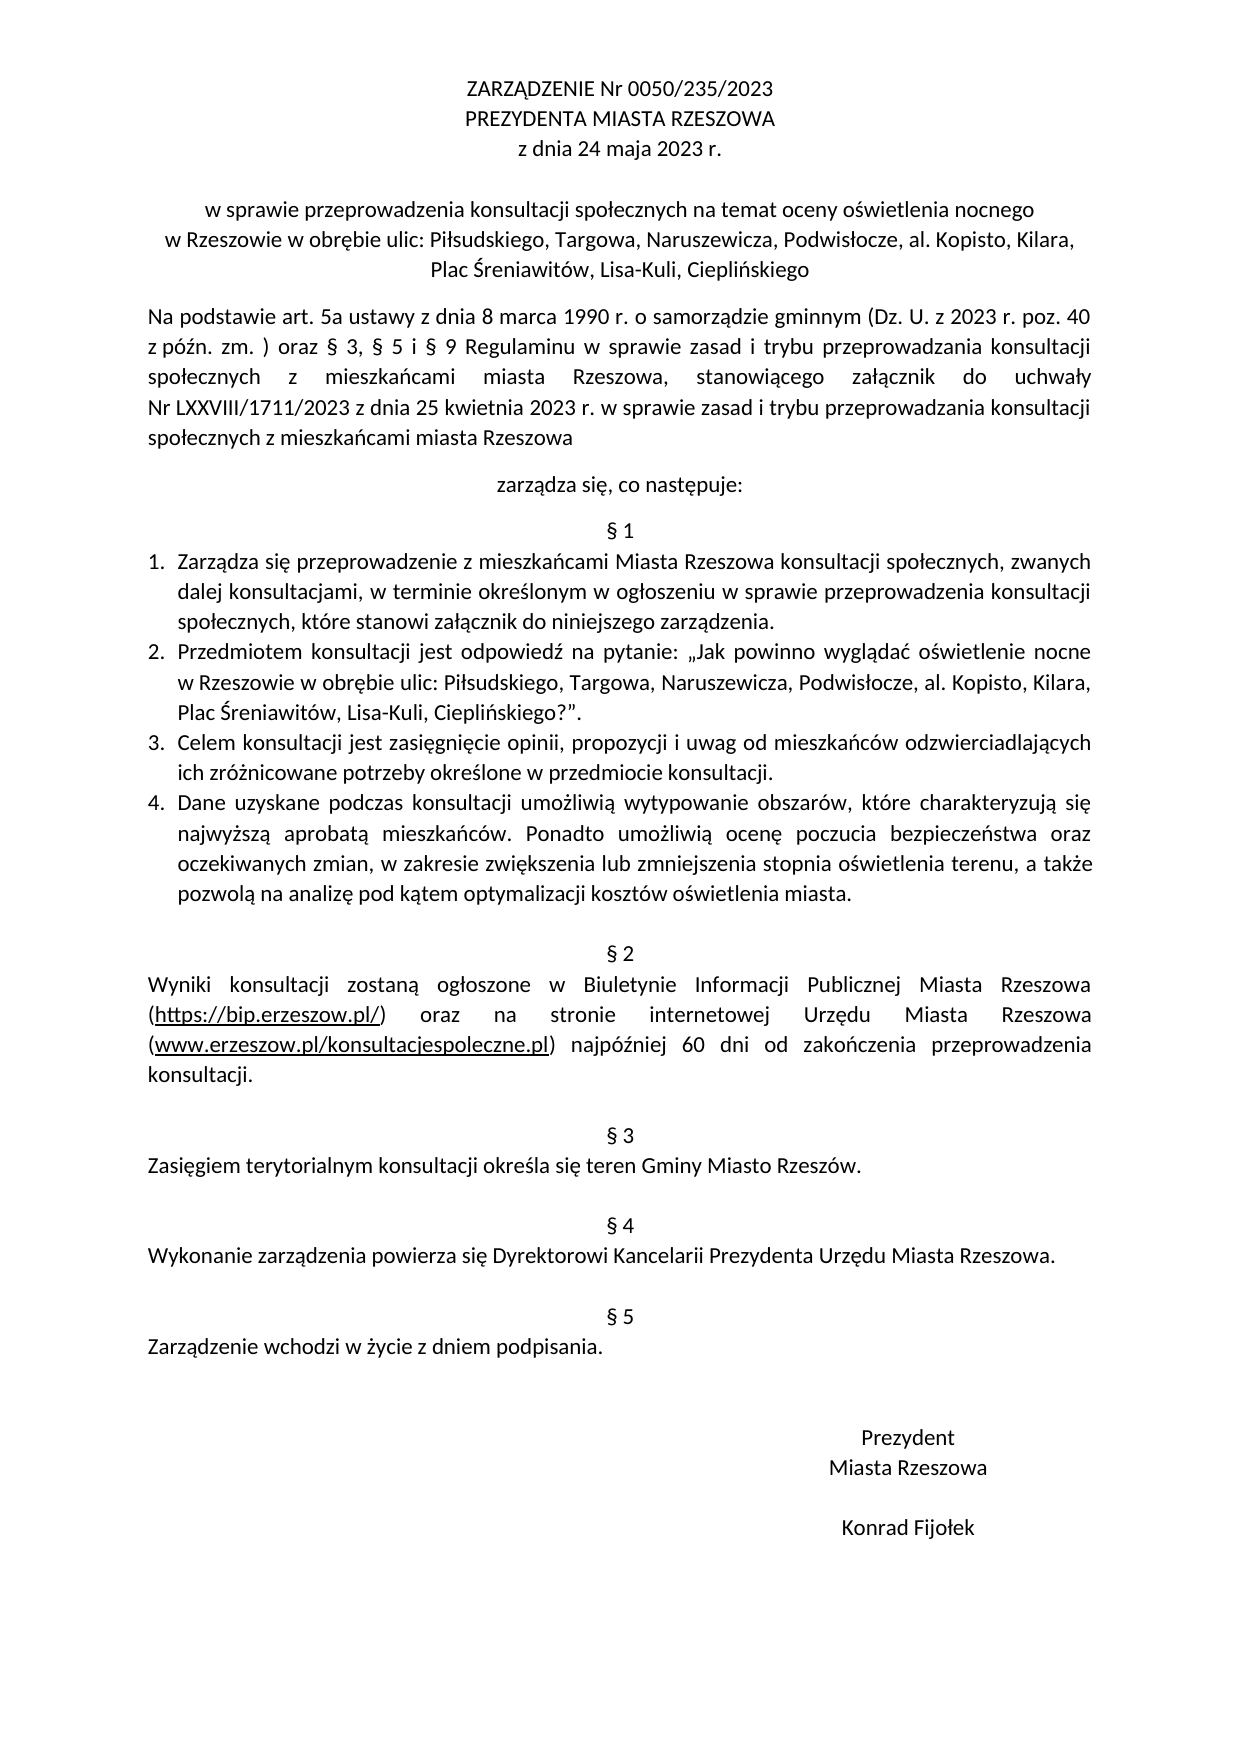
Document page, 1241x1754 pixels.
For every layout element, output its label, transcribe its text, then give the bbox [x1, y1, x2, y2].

text Na podstawie art. 5a ustawy z dnia 8 marca 1990 r. o samorządzie gminnym (Dz. U. z 2023 r. poz. 40 z późn. zm. ) oraz § 3, § 5 i § 9 Regulaminu w sprawie zasad i trybu przeprowadzania konsultacji społecznych z mieszkańcami miasta Rzeszowa, stanowiącego załącznik do uchwały Nr LXXVIII/1711/2023 z dnia 25 kwietnia 2023 r. w sprawie zasad i trybu przeprowadzania konsultacji społecznych z mieszkańcami miasta Rzeszowa [148, 302, 1093, 451]
list Przedmiotem konsultacji jest odpowiedź na pytanie: „Jak powinno wyglądać oświetlenie nocne w Rzeszowie w obrębie ulic: Piłsudskiego, Targowa, Naruszewicza, Podwisłocze, al. Kopisto, Kilara, Plac Śreniawitów, Lisa-Kuli, Cieplińskiego?”. [148, 637, 1093, 726]
text Wykonanie zarządzenia powierza się Dyrektorowi Kancelarii Prezydenta Urzędu Miasta Rzeszowa. [148, 1242, 1093, 1269]
text Miasta Rzeszowa [723, 1453, 1093, 1481]
text § 3 [148, 1121, 1093, 1149]
text ZARZĄDZENIE Nr 0050/235/2023 [148, 74, 1093, 102]
list Zarządza się przeprowadzenie z mieszkańcami Miasta Rzeszowa konsultacji społecznych, zwanych dalej konsultacjami, w terminie określonym w ogłoszeniu w sprawie przeprowadzenia konsultacji społecznych, które stanowi załącznik do niniejszego zarządzenia. [148, 547, 1093, 635]
text z dnia 24 maja 2023 r. [148, 134, 1093, 162]
text § 2 [148, 939, 1093, 967]
text PREZYDENTA MIASTA RZESZOWA [148, 104, 1093, 132]
list Dane uzyskane podczas konsultacji umożliwią wytypowanie obszarów, które charakteryzują się najwyższą aprobatą mieszkańców. Ponadto umożliwią ocenę poczucia bezpieczeństwa oraz oczekiwanych zmian, w zakresie zwiększenia lub zmniejszenia stopnia oświetlenia terenu, a także pozwolą na analizę pod kątem optymalizacji kosztów oświetlenia miasta. [148, 788, 1093, 907]
text § 4 [148, 1211, 1093, 1239]
text § 5 [148, 1302, 1093, 1330]
text Zasięgiem terytorialnym konsultacji określa się teren Gminy Miasto Rzeszów. [148, 1151, 1093, 1179]
text § 1 [148, 517, 1093, 544]
text Prezydent [723, 1423, 1093, 1451]
text Konrad Fijołek [723, 1513, 1093, 1541]
text Wyniki konsultacji zostaną ogłoszone w Biuletynie Informacji Publicznej Miasta Rzeszowa (https://bip.erzeszow.pl/) oraz na stronie internetowej Urzędu Miasta Rzeszowa (www.erzeszow.pl/konsultacjespoleczne.pl) najpóźniej 60 dni od zakończenia przeprowadzenia konsultacji. [148, 970, 1093, 1088]
list Celem konsultacji jest zasięgnięcie opinii, propozycji i uwag od mieszkańców odzwierciadlających ich zróżnicowane potrzeby określone w przedmiocie konsultacji. [148, 728, 1093, 786]
text Zarządzenie wchodzi w życie z dniem podpisania. [148, 1332, 1093, 1360]
text w sprawie przeprowadzenia konsultacji społecznych na temat oceny oświetlenia nocnego w Rzeszowie w obrębie ulic: Piłsudskiego, Targowa, Naruszewicza, Podwisłocze, al. Kopisto, Kilara, Plac Śreniawitów, Lisa-Kuli, Cieplińskiego [148, 195, 1093, 283]
text zarządza się, co następuje: [148, 470, 1093, 498]
